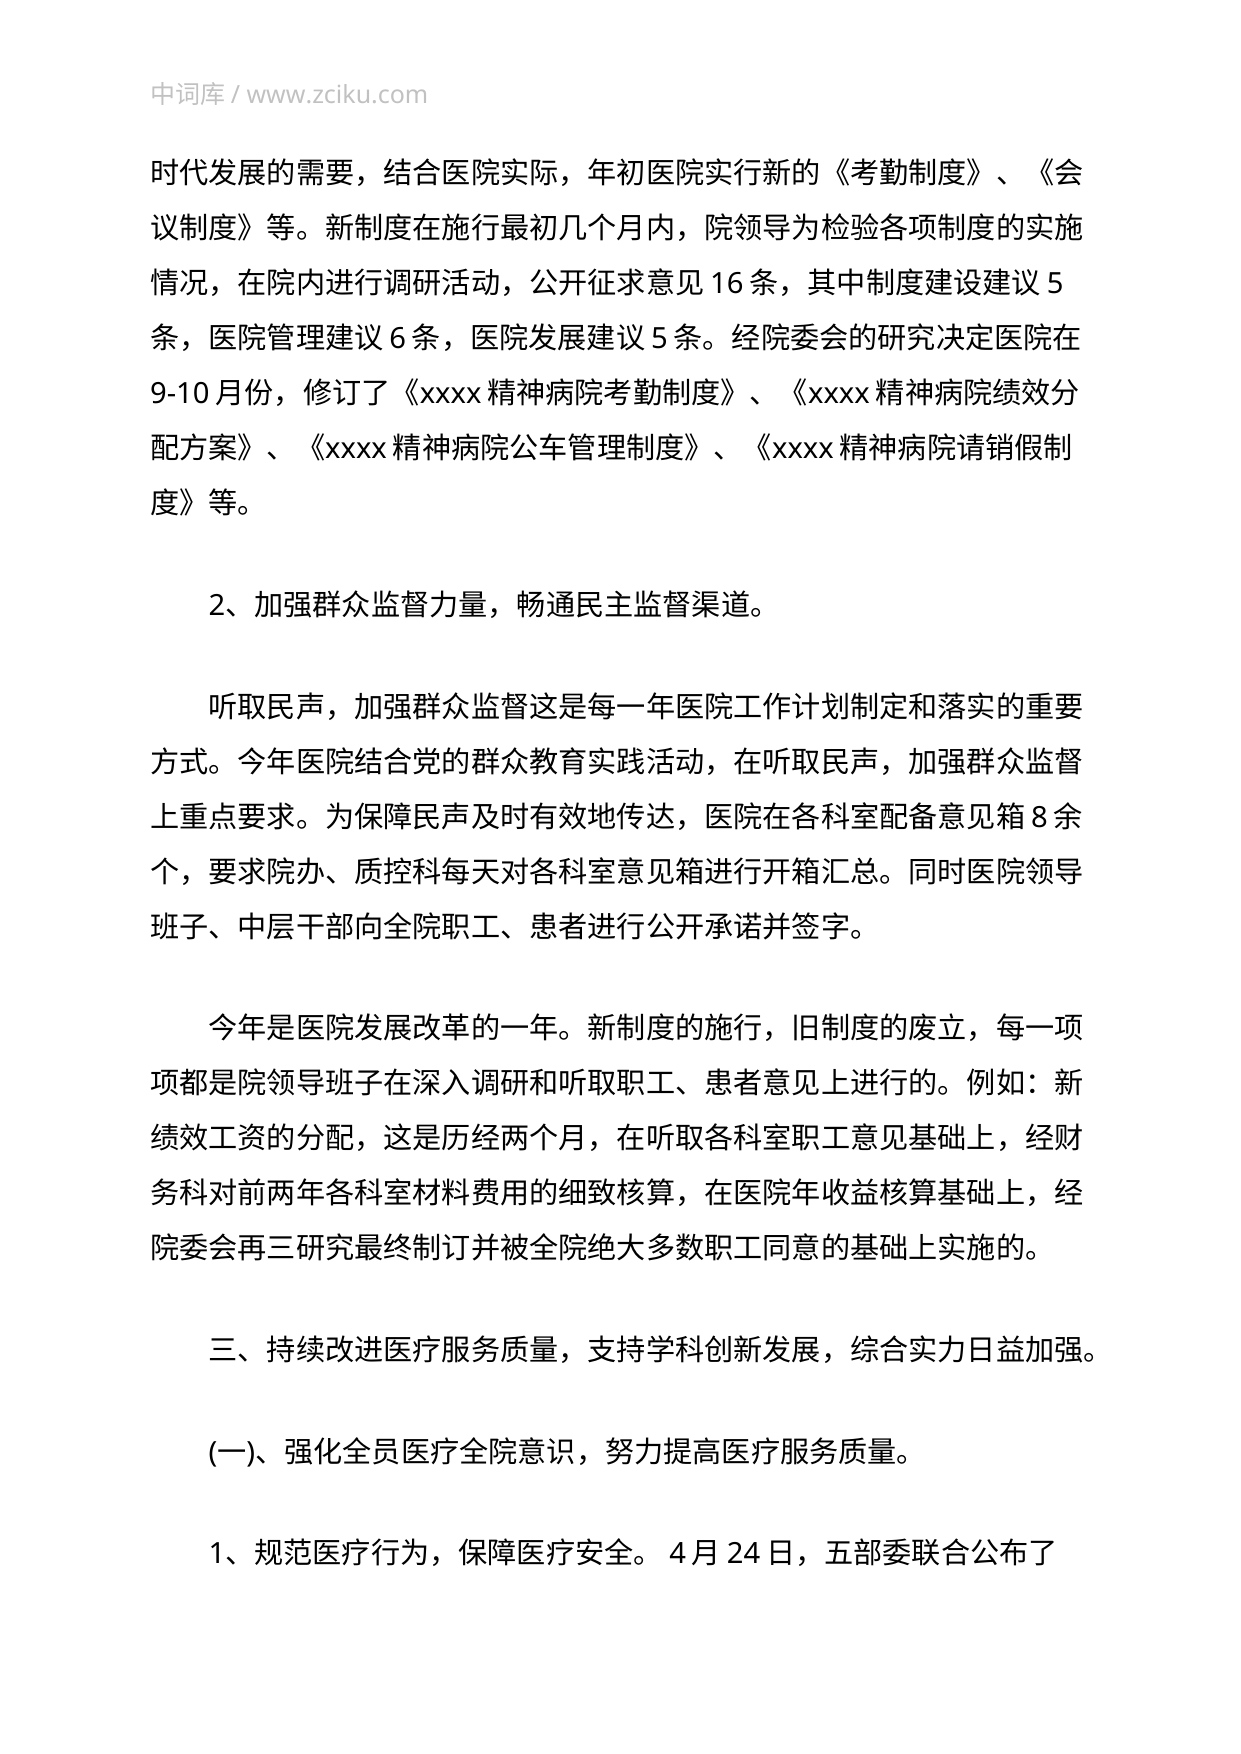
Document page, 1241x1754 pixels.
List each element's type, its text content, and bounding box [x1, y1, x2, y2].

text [150, 1530, 1090, 1572]
text 三、持续改进医疗服务质量，支持学科创新发展，综合实力日益加强。 [150, 1326, 1090, 1369]
text 2、加强群众监督力量，畅通民主监督渠道。 [150, 582, 1090, 624]
text 今年是医院发展改革的一年。新制度的施行，旧制度的废立，每一项项都是院领导班子在深入调研和听取职工、患者意见上进行的。例如：新绩效工资的分配，这是历经两个月，在听取各科室职工意见基础上，经财务科对前两年各科室材料费用的细致核算，在医院年收益核算基础上，经院委会再三研究最终制订并被全院绝大多数职工同意的基础上实施的。 [150, 1005, 1090, 1267]
text 听取民声，加强群众监督这是每一年医院工作计划制定和落实的重要方式。今年医院结合党的群众教育实践活动，在听取民声，加强群众监督上重点要求。为保障民声及时有效地传达，医院在各科室配备意见箱8余个，要求院办、质控科每天对各科室意见箱进行开箱汇总。同时医院领导班子、中层干部向全院职工、患者进行公开承诺并签字。 [150, 683, 1090, 946]
text (一)、强化全员医疗全院意识，努力提高医疗服务质量。 [150, 1428, 1090, 1471]
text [150, 150, 1090, 522]
